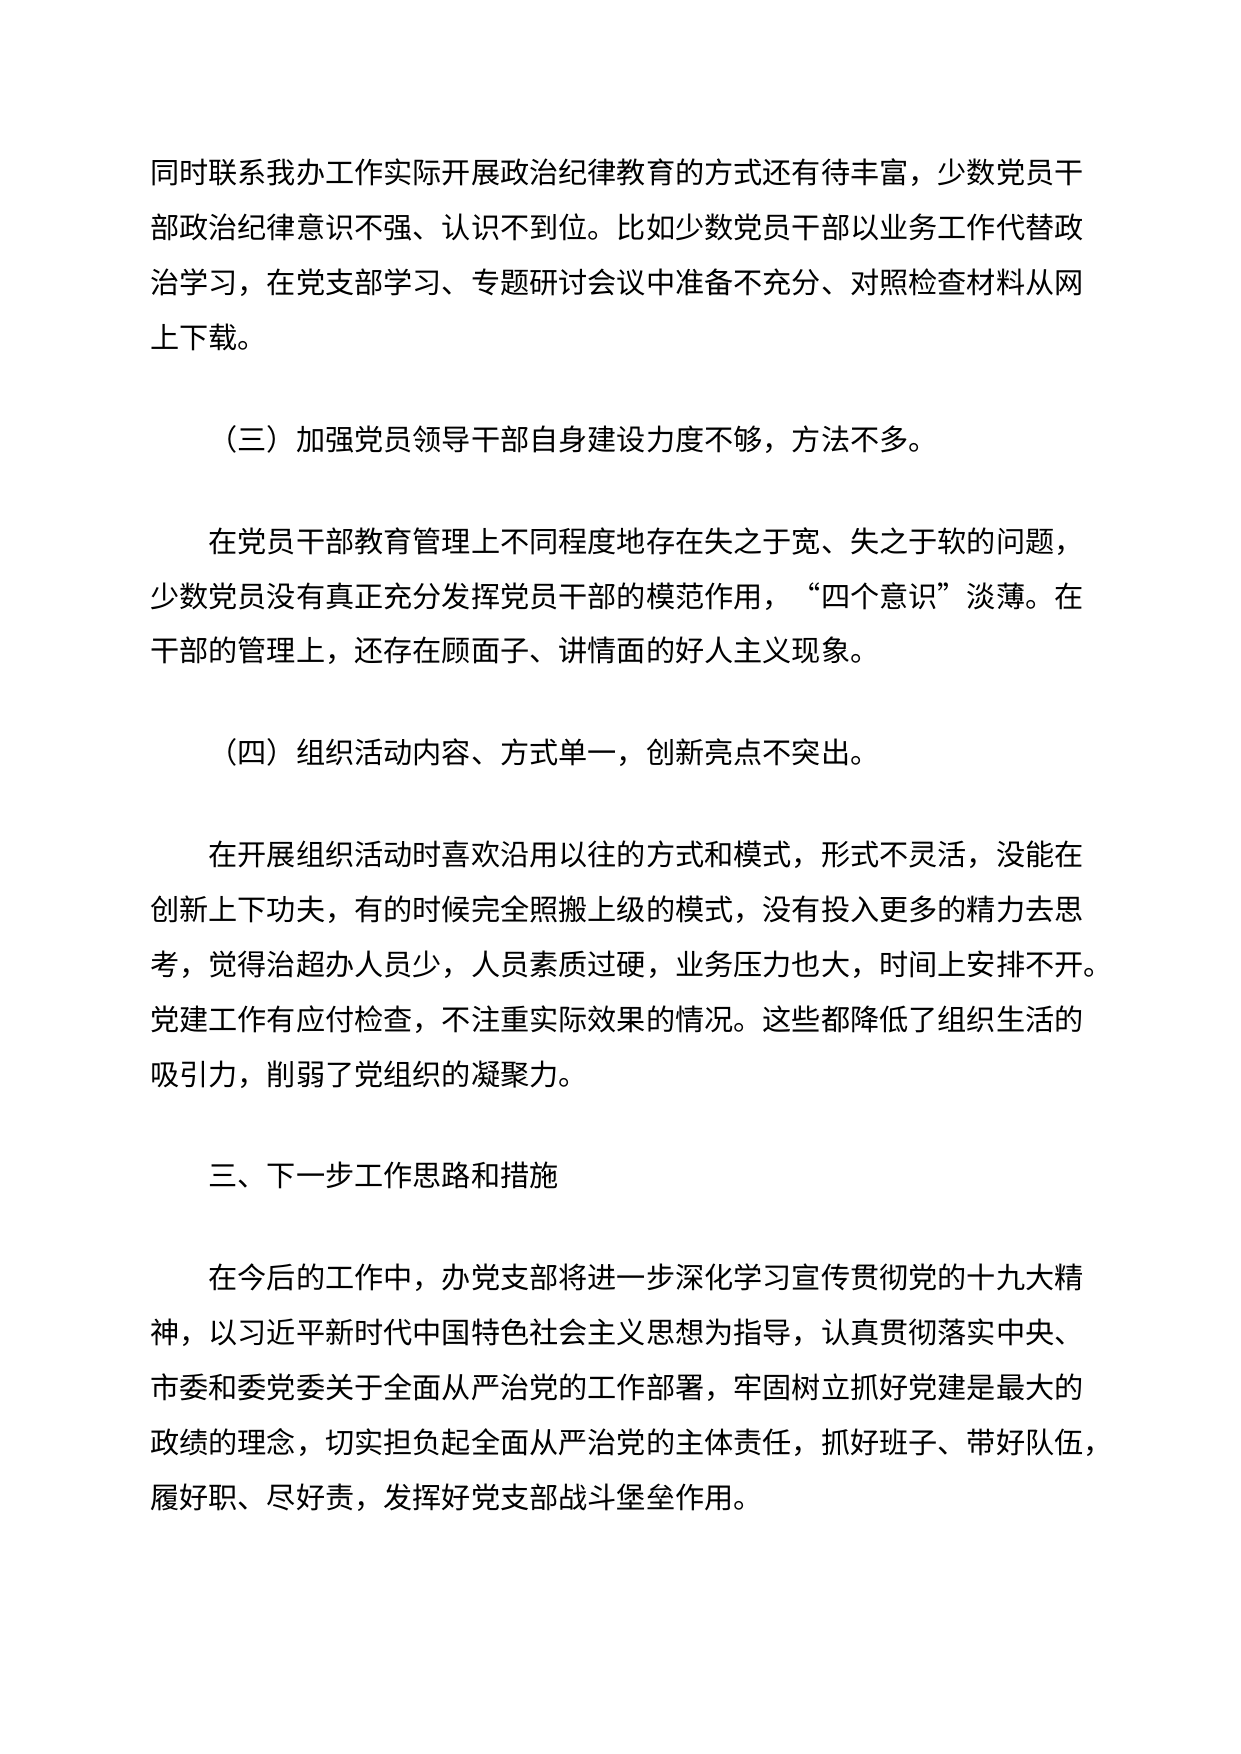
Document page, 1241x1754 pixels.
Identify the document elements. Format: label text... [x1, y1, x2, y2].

text 三、下一步工作思路和措施 [150, 1153, 1090, 1195]
text 在党员干部教育管理上不同程度地存在失之于宽、失之于软的问题，少数党员没有真正充分发挥党员干部的模范作用，“四个意识”淡薄。在干部的管理上，还存在顾面子、讲情面的好人主义现象。 [150, 518, 1090, 670]
text （四）组织活动内容、方式单一，创新亮点不突出。 [150, 730, 1090, 772]
text 在开展组织活动时喜欢沿用以往的方式和模式，形式不灵活，没能在创新上下功夫，有的时候完全照搬上级的模式，没有投入更多的精力去思考，觉得治超办人员少，人员素质过硬，业务压力也大，时间上安排不开。党建工作有应付检查，不注重实际效果的情况。这些都降低了组织生活的吸引力，削弱了党组织的凝聚力。 [150, 832, 1090, 1093]
text 在今后的工作中，办党支部将进一步深化学习宣传贯彻党的十九大精神，以习近平新时代中国特色社会主义思想为指导，认真贯彻落实中央、市委和委党委关于全面从严治党的工作部署，牢固树立抓好党建是最大的政绩的理念，切实担负起全面从严治党的主体责任，抓好班子、带好队伍，履好职、尽好责，发挥好党支部战斗堡垒作用。 [150, 1255, 1090, 1517]
text （三）加强党员领导干部自身建设力度不够，方法不多。 [150, 416, 1090, 459]
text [150, 150, 1090, 357]
